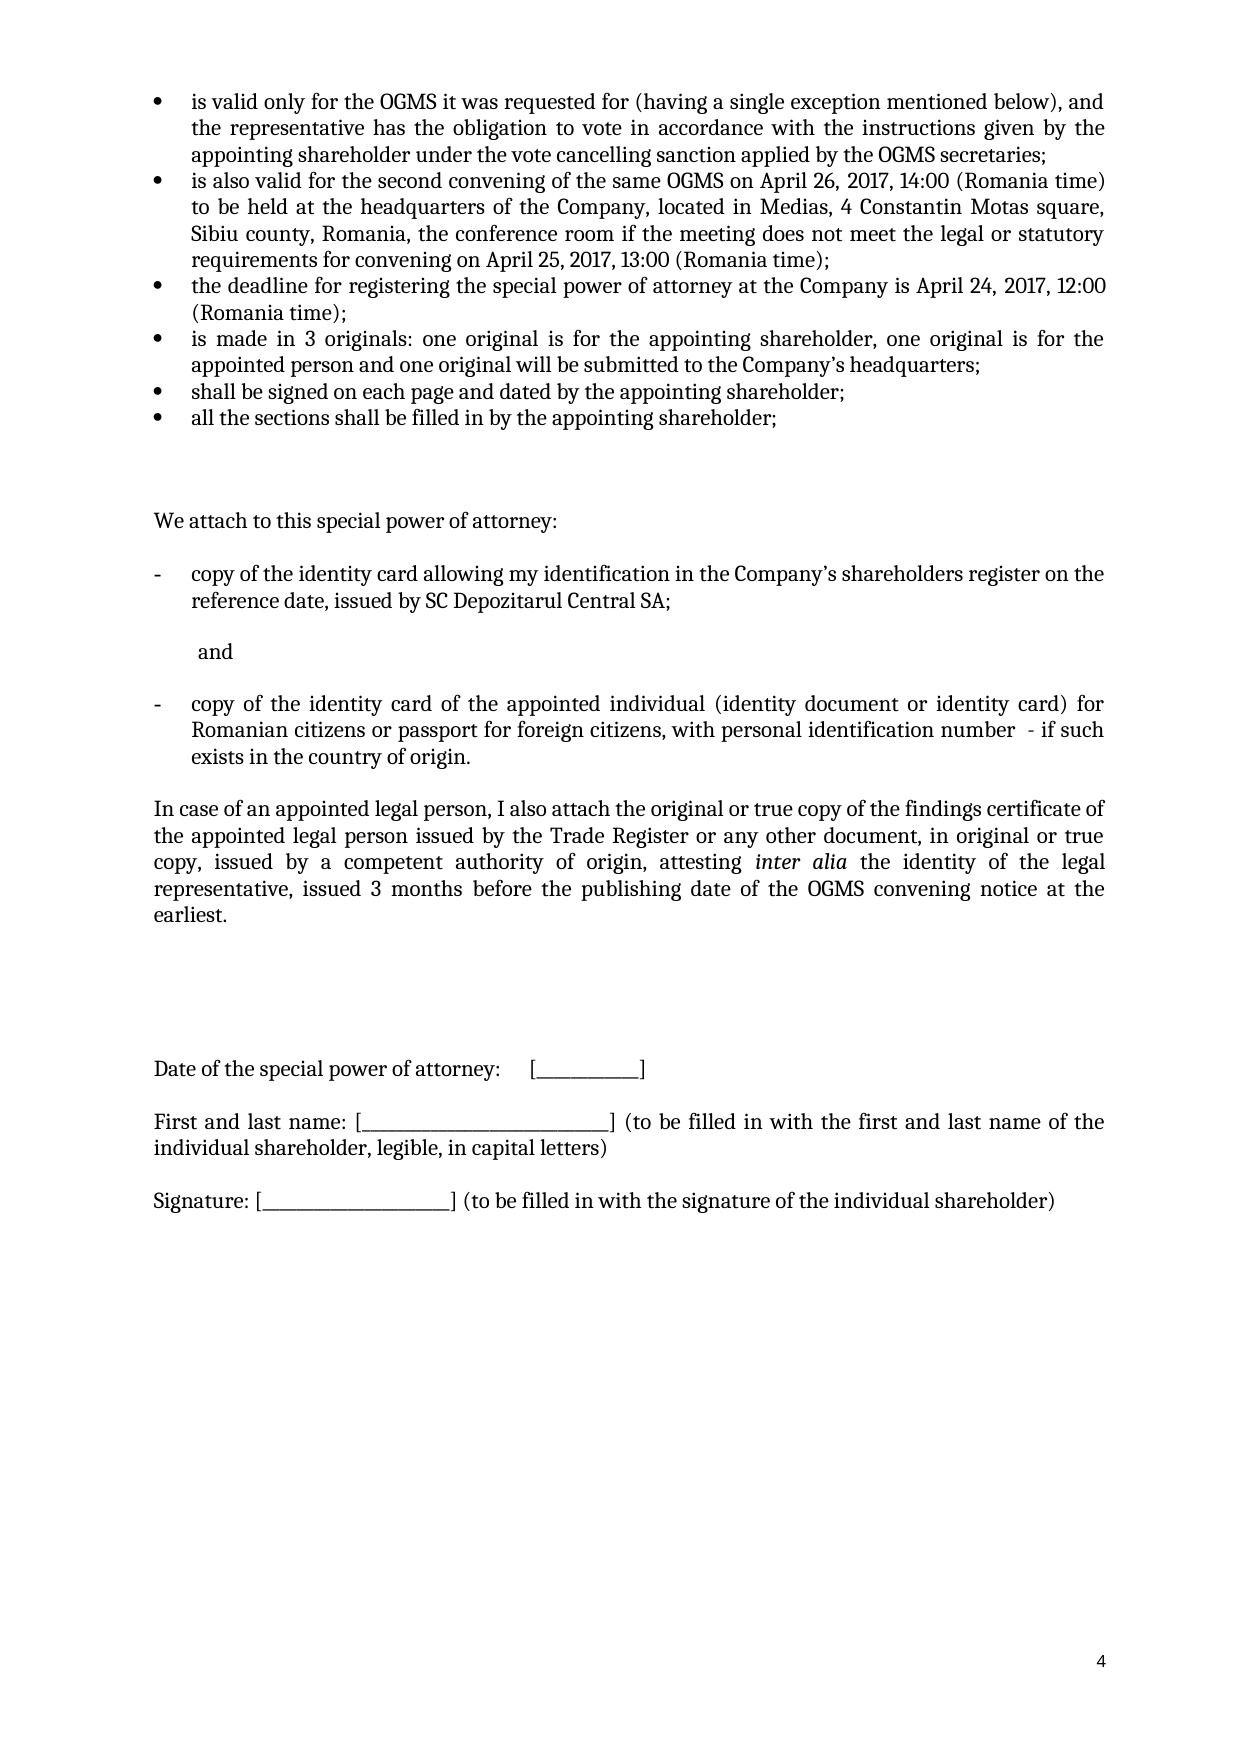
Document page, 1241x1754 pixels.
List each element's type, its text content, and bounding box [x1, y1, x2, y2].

list the deadline for registering the special power of attorney at the Company is April 24, 2017, 12:00 (Romania time); [153, 273, 1106, 326]
list is made in 3 originals: one original is for the appointing shareholder, one original is for the appointed person and one original will be submitted to the Company’s headquarters; [153, 326, 1106, 378]
list is valid only for the OGMS it was requested for (having a single exception mentioned below), and the representative has the obligation to vote in accordance with the instructions given by the appointing shareholder under the vote cancelling sanction applied by the OGMS secretaries; [153, 89, 1106, 168]
list copy of the identity card allowing my identification in the Company’s shareholders register on the reference date, issued by SC Depozitarul Central SA; [153, 560, 1106, 614]
text Signature: [______________________] (to be filled in with the signature of the individual shareholder) [153, 1187, 1106, 1214]
list all the sections shall be filled in by the appointing shareholder; [153, 405, 1106, 431]
text We attach to this special power of attorney: [153, 508, 1106, 534]
list copy of the identity card of the appointed individual (identity document or identity card) for Romanian citizens or passport for foreign citizens, with personal identification number - if such exists in the country of origin. [153, 690, 1106, 770]
list In case of an appointed legal person, I also attach the original or true copy of the findings certificate of the appointed legal person issued by the Trade Register or any other document, in original or true copy, issued by a competent authority of origin, attesting inter alia the identity of the legal representative, issued 3 months before the publishing date of the OGMS convening notice at the earliest. [153, 796, 1106, 928]
text Date of the special power of attorney: [____________] [153, 1056, 1106, 1082]
list is also valid for the second convening of the same OGMS on April 26, 2017, 14:00 (Romania time) to be held at the headquarters of the Company, located in Medias, 4 Constantin Motas square, Sibiu county, Romania, the conference room if the meeting does not meet the legal or statutory requirements for convening on April 25, 2017, 13:00 (Romania time); [153, 168, 1106, 273]
list shall be signed on each page and dated by the appointing shareholder; [153, 378, 1106, 405]
text First and last name: [_____________________________] (to be filled in with the first and last name of the individual shareholder, legible, in capital letters) [153, 1108, 1106, 1161]
text and [198, 639, 1106, 665]
